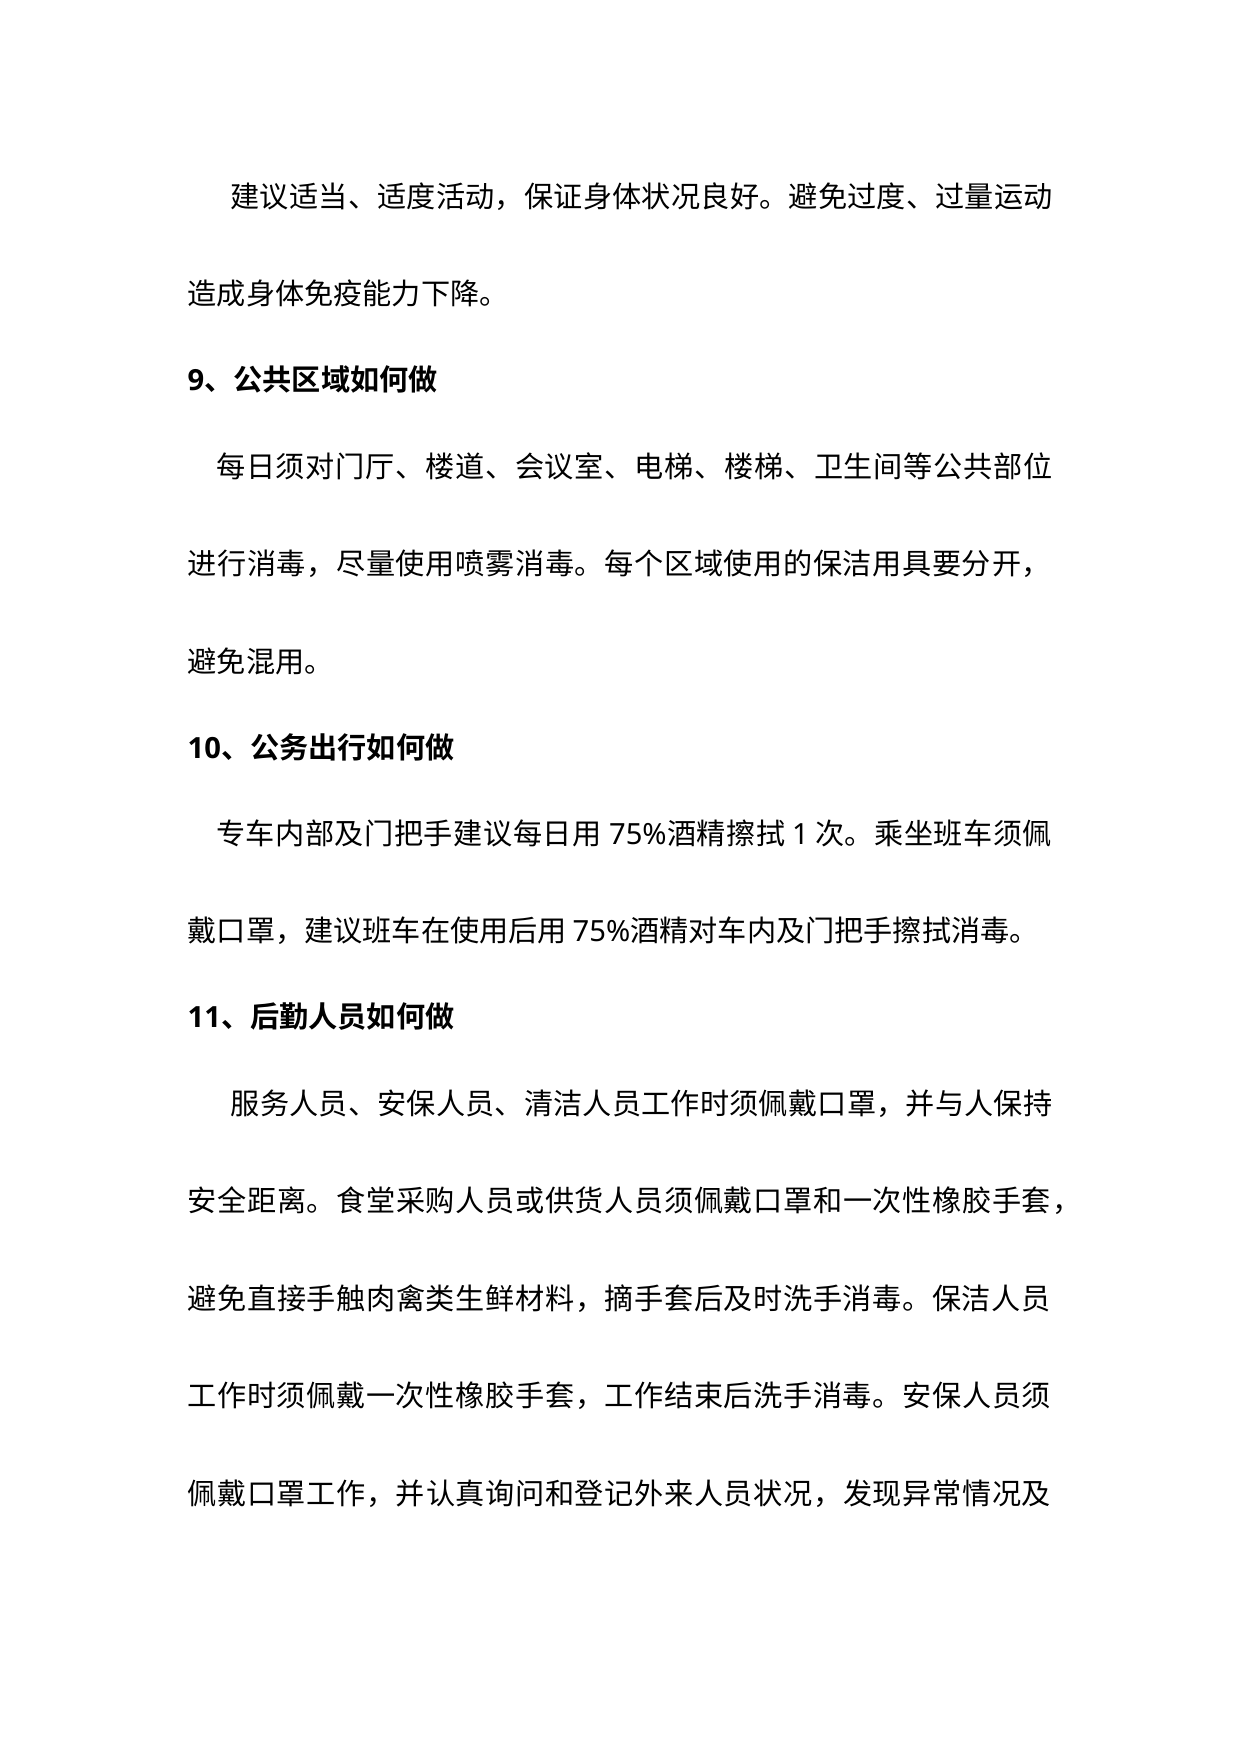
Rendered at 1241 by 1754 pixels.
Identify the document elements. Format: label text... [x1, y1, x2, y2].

text 11、后勤人员如何做 [187, 983, 1053, 1048]
text 9、公共区域如何做 [187, 346, 1053, 411]
text 专车内部及门把手建议每日用75%酒精擦拭1次。乘坐班车须佩戴口罩，建议班车在使用后用75%酒精对车内及门把手擦拭消毒。 [187, 799, 1053, 962]
text 建议适当、适度活动，保证身体状况良好。避免过度、过量运动，造成身体免疫能力下降。 [187, 162, 1053, 324]
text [187, 1069, 1053, 1524]
text 每日须对门厅、楼道、会议室、电梯、楼梯、卫生间等公共部位进行消毒，尽量使用喷雾消毒。每个区域使用的保洁用具要分开，避免混用。 [187, 432, 1053, 692]
text 10、公务出行如何做 [187, 713, 1053, 778]
